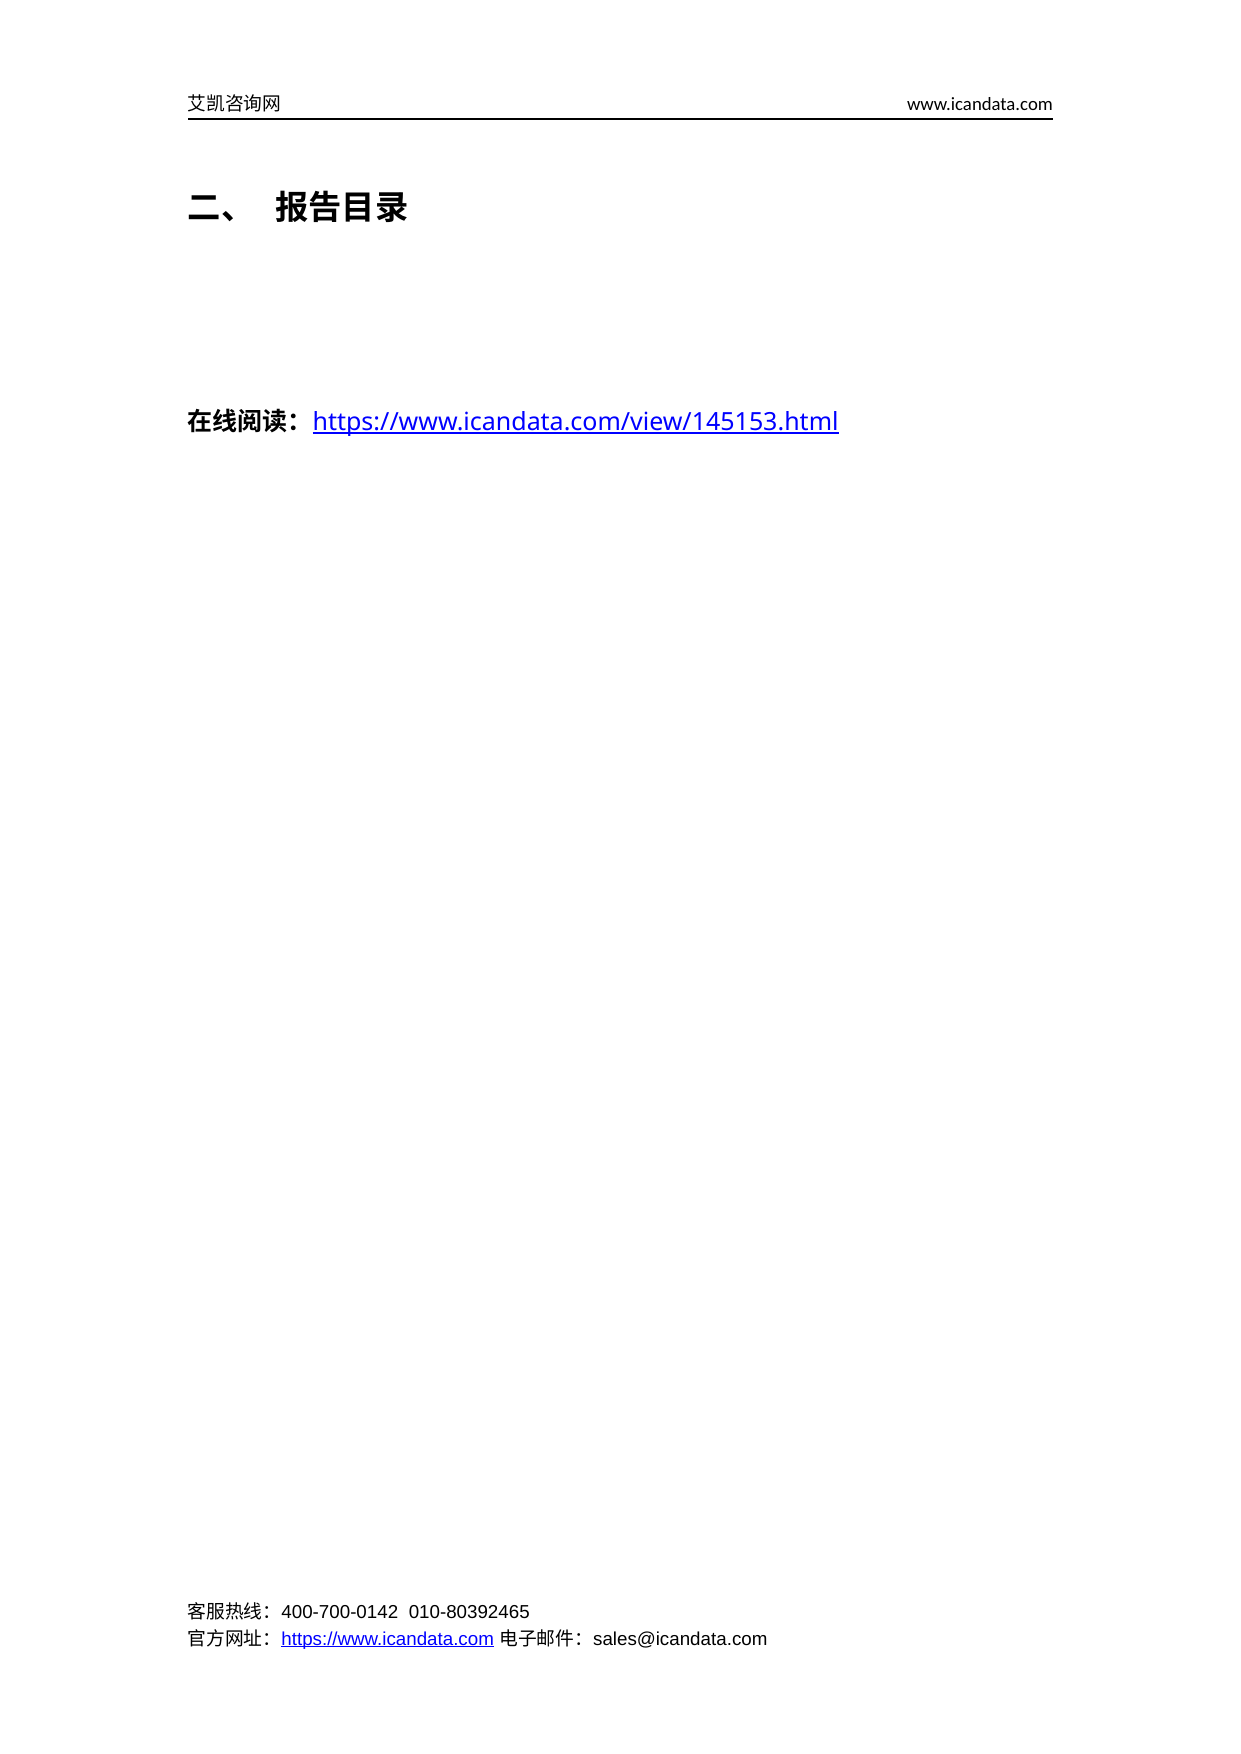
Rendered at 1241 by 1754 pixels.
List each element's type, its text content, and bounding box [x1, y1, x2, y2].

subtitle 报告目录 [187, 172, 1053, 237]
text 在线阅读：https://www.icandata.com/view/145153.html [187, 387, 1053, 452]
